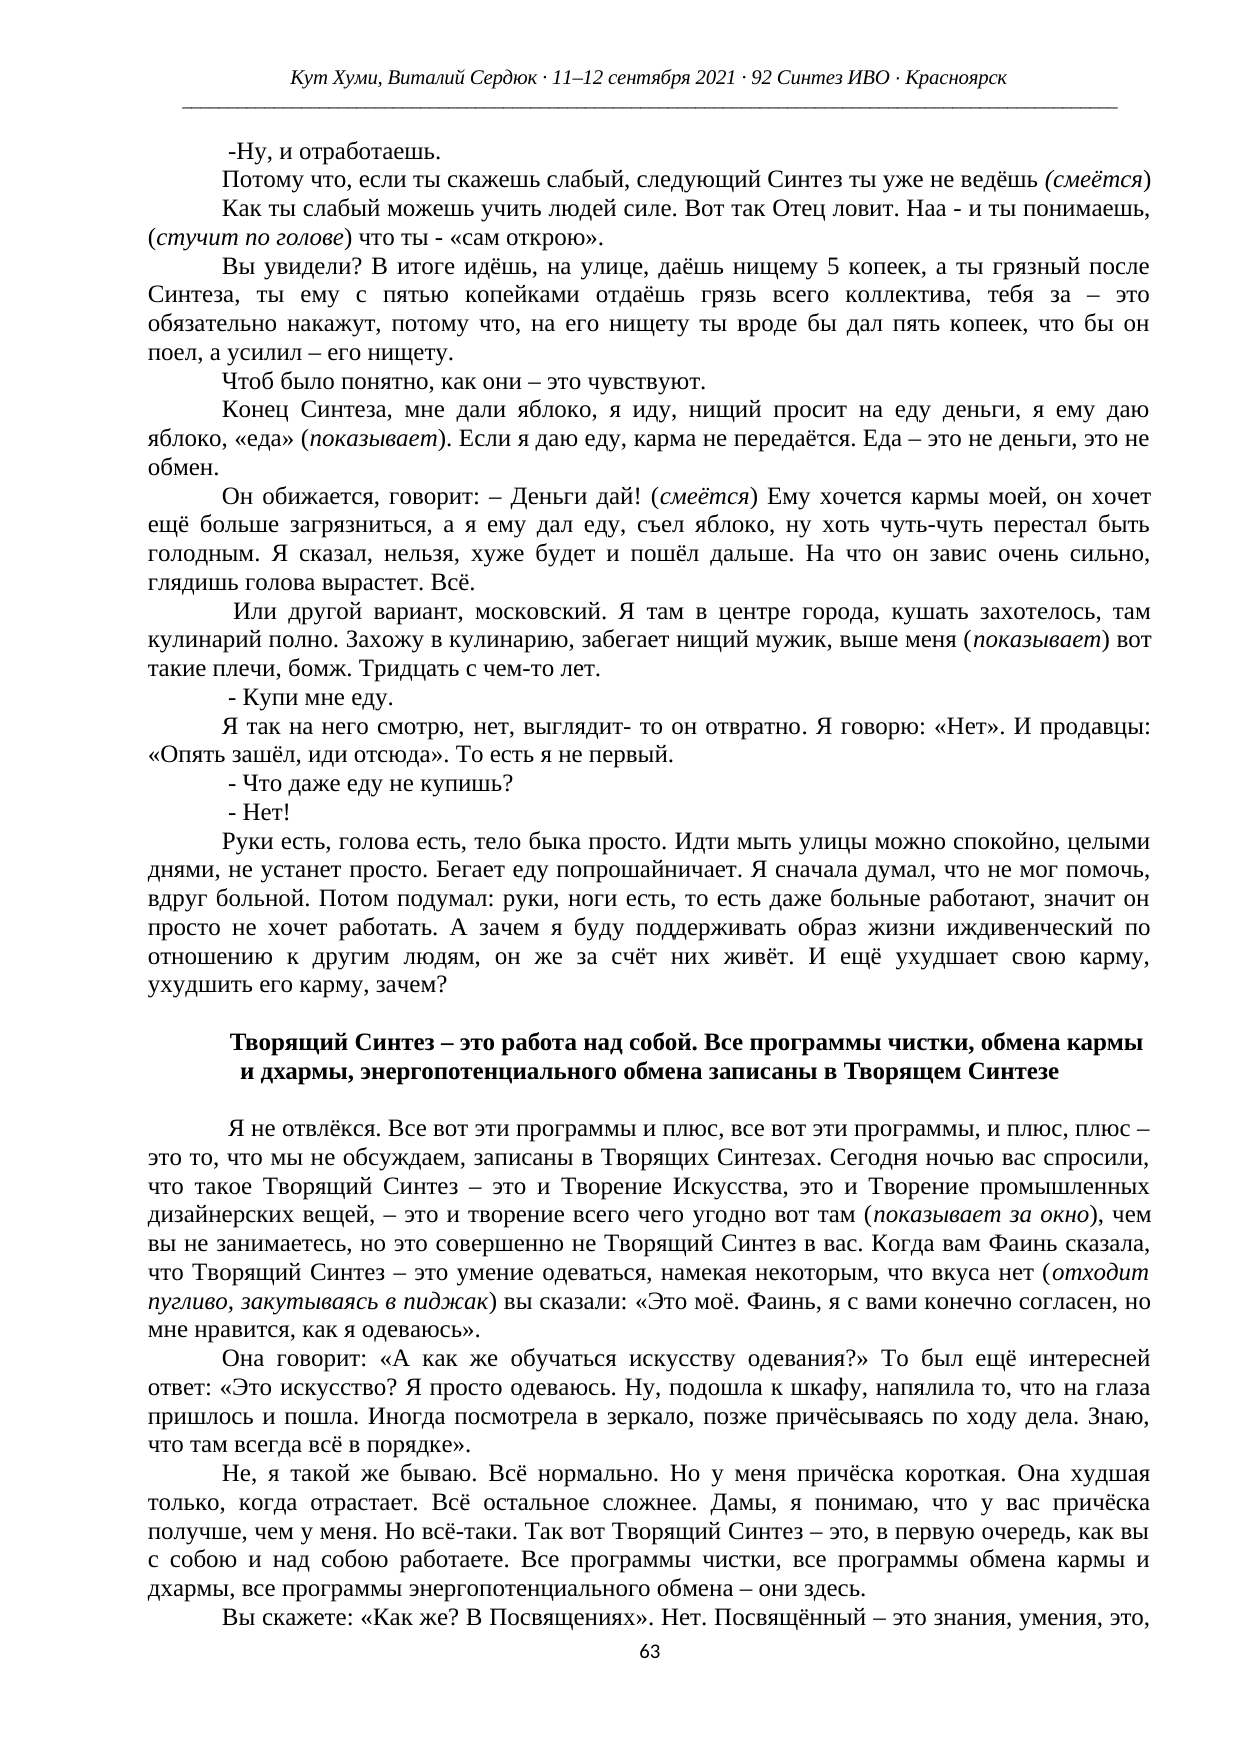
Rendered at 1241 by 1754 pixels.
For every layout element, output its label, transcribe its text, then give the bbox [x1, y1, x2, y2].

subtitle Творящий Синтез – это работа над собой. Все программы чистки, обмена кармы и дхармы, энергопотенциального обмена записаны в Творящем Синтезе [148, 1027, 1152, 1084]
text Как ты слабый можешь учить людей силе. Вот так Отец ловит. Наа - и ты понимаешь, (стучит по голове) что ты - «сам открою». [148, 193, 1152, 251]
text Руки есть, голова есть, тело быка просто. Идти мыть улицы можно спокойно, целыми днями, не устанет просто. Бегает еду попрошайничает. Я сначала думал, что не мог помочь, вдруг больной. Потом подумал: руки, ноги есть, то есть даже больные работают, значит он просто не хочет работать. А зачем я буду поддерживать образ жизни иждивенческий по отношению к другим людям, он же за счёт них живёт. И ещё ухудшает свою карму, ухудшить его карму, зачем? [148, 826, 1152, 998]
text Не, я такой же бываю. Всё нормально. Но у меня причёска короткая. Она худшая только, когда отрастает. Всё остальное сложнее. Дамы, я понимаю, что у вас причёска получше, чем у меня. Но всё-таки. Так вот Творящий Синтез – это, в первую очередь, как вы с собою и над собою работаете. Все программы чистки, все программы обмена кармы и дхармы, все программы энергопотенциального обмена – они здесь. [148, 1458, 1152, 1602]
text Она говорит: «А как же обучаться искусству одевания?» То был ещё интересней ответ: «Это искусство? Я просто одеваюсь. Ну, подошла к шкафу, напялила то, что на глаза пришлось и пошла. Иногда посмотрела в зеркало, позже причёсываясь по ходу дела. Знаю, что там всегда всё в порядке». [148, 1343, 1152, 1458]
text Или другой вариант, московский. Я там в центре города, кушать захотелось, там кулинарий полно. Захожу в кулинарию, забегает нищий мужик, выше меня (показывает) вот такие плечи, бомж. Тридцать с чем-то лет. [148, 596, 1152, 682]
text Я так на него смотрю, нет, выглядит- то он отвратно. Я говорю: «Нет». И продавцы: «Опять зашёл, иди отсюда». То есть я не первый. [148, 711, 1152, 768]
text - Купи мне еду. [148, 682, 1152, 711]
text Он обижается, говорит: – Деньги дай! (смеётся) Ему хочется кармы моей, он хочет ещё больше загрязниться, а я ему дал еду, съел яблоко, ну хоть чуть-чуть перестал быть голодным. Я сказал, нельзя, хуже будет и пошёл дальше. На что он завис очень сильно, глядишь голова вырастет. Всё. [148, 481, 1152, 596]
text -Ну, и отработаешь. [148, 136, 1152, 164]
text Чтоб было понятно, как они – это чувствуют. [148, 366, 1152, 394]
text Потому что, если ты скажешь слабый, следующий Синтез ты уже не ведёшь (смеётся) [148, 164, 1152, 193]
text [148, 1602, 1152, 1631]
text - Нет! [148, 797, 1152, 826]
text Я не отвлёкся. Все вот эти программы и плюс, все вот эти программы, и плюс, плюс –это то, что мы не обсуждаем, записаны в Творящих Синтезах. Сегодня ночью вас спросили, что такое Творящий Синтез – это и Творение Искусства, это и Творение промышленных дизайнерских вещей, – это и творение всего чего угодно вот там (показывает за окно), чем вы не занимаетесь, но это совершенно не Творящий Синтез в вас. Когда вам Фаинь сказала, что Творящий Синтез – это умение одеваться, намекая некоторым, что вкуса нет (отходит пугливо, закутываясь в пиджак) вы сказали: «Это моё. Фаинь, я с вами конечно согласен, но мне нравится, как я одеваюсь». [148, 1113, 1152, 1343]
text Конец Синтеза, мне дали яблоко, я иду, нищий просит на еду деньги, я ему даю яблоко, «еда» (показывает). Если я даю еду, карма не передаётся. Еда – это не деньги, это не обмен. [148, 394, 1152, 481]
text Вы увидели? В итоге идёшь, на улице, даёшь нищему 5 копеек, а ты грязный после Синтеза, ты ему с пятью копейками отдаёшь грязь всего коллектива, тебя за – это обязательно накажут, потому что, на его нищету ты вроде бы дал пять копеек, что бы он поел, а усилил – его нищету. [148, 251, 1152, 366]
text - Что даже еду не купишь? [148, 768, 1152, 797]
